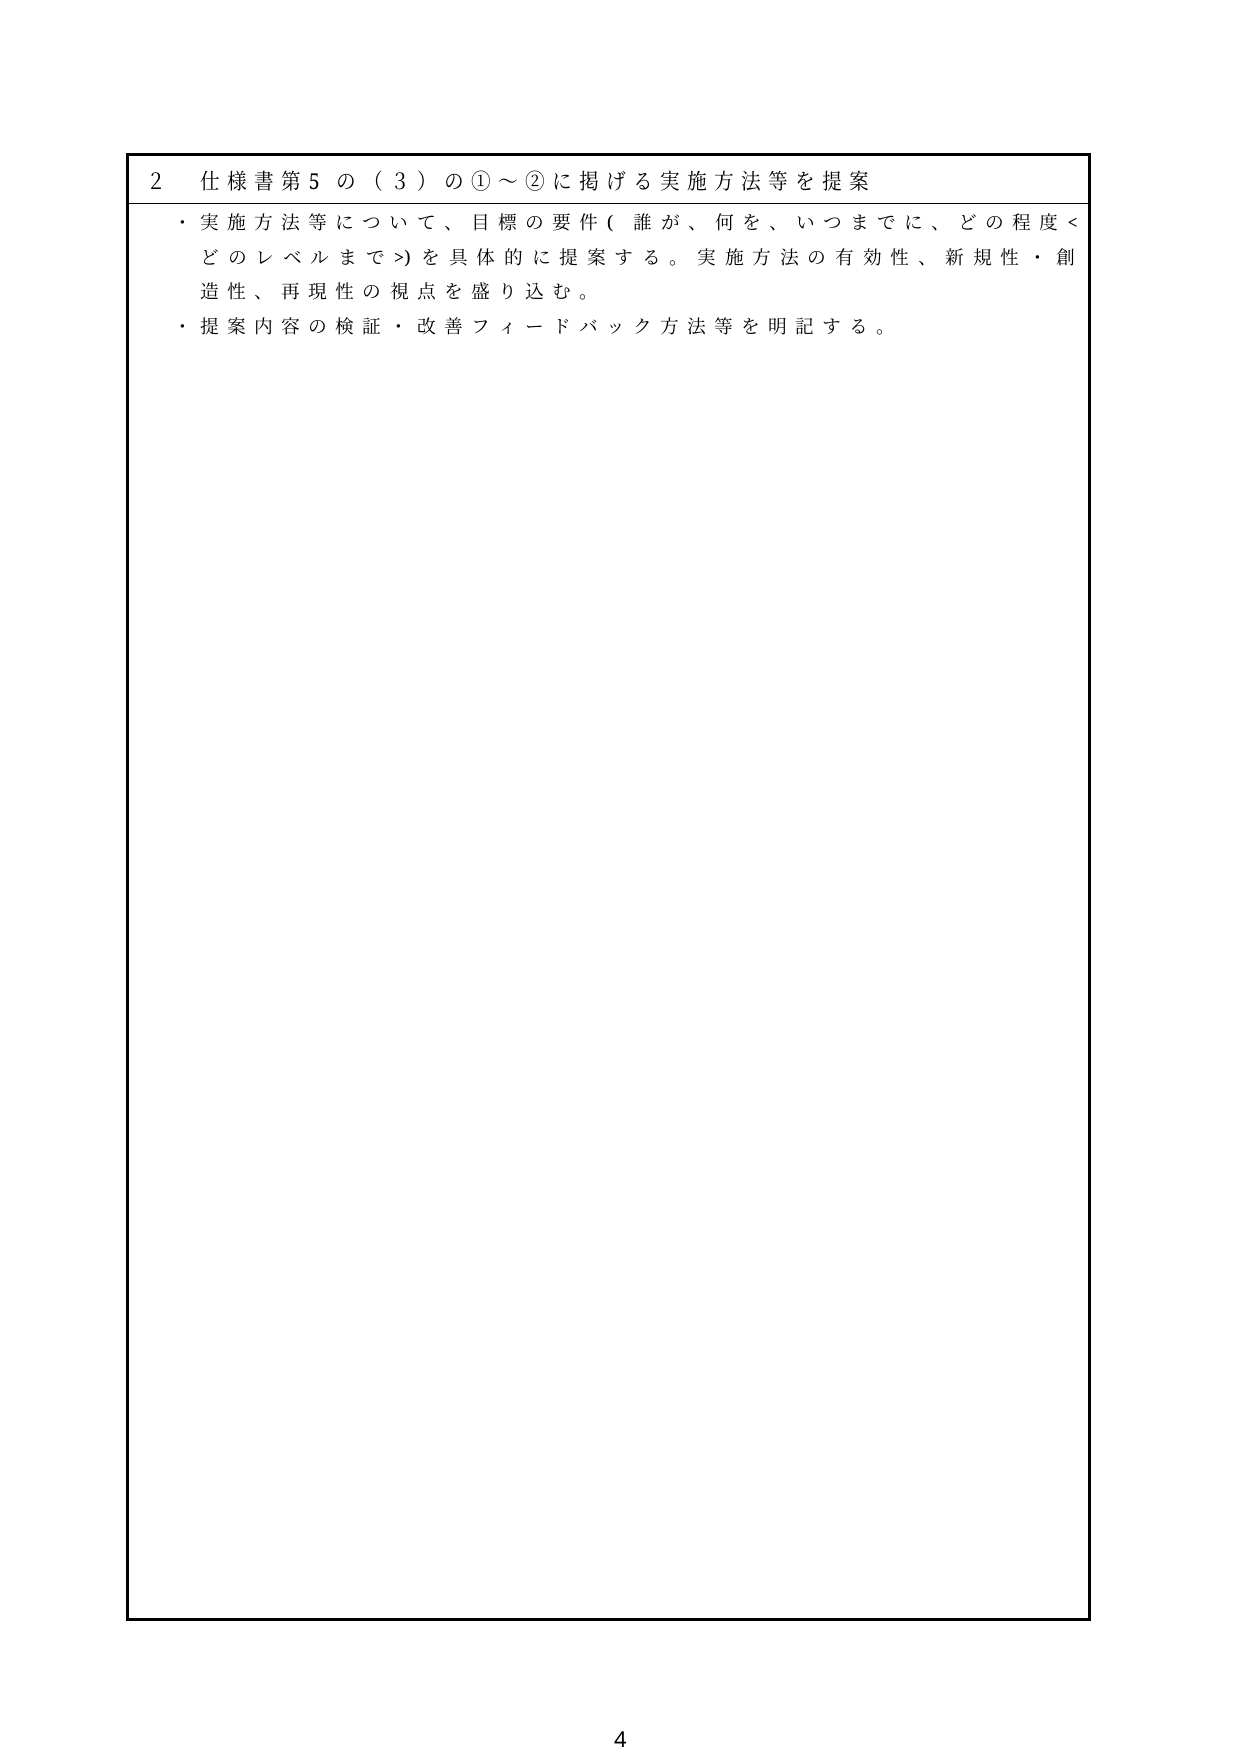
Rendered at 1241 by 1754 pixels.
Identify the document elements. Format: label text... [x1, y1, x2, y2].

table_header ２ 仕様書第5の（３）の①～②に掲げる実施方法等を提案 [129, 156, 1088, 203]
table_cell ・実施方法等について、目標の要件(誰が、何を、いつまでに、どの程度<どのレベルまで>)を具体的に提案する。実施方法の有効性、新規性・創造性、再現性の視点を盛り込む。 ・提案内容の検証・改善フィードバック方法等を明記する。 [129, 204, 1088, 1618]
